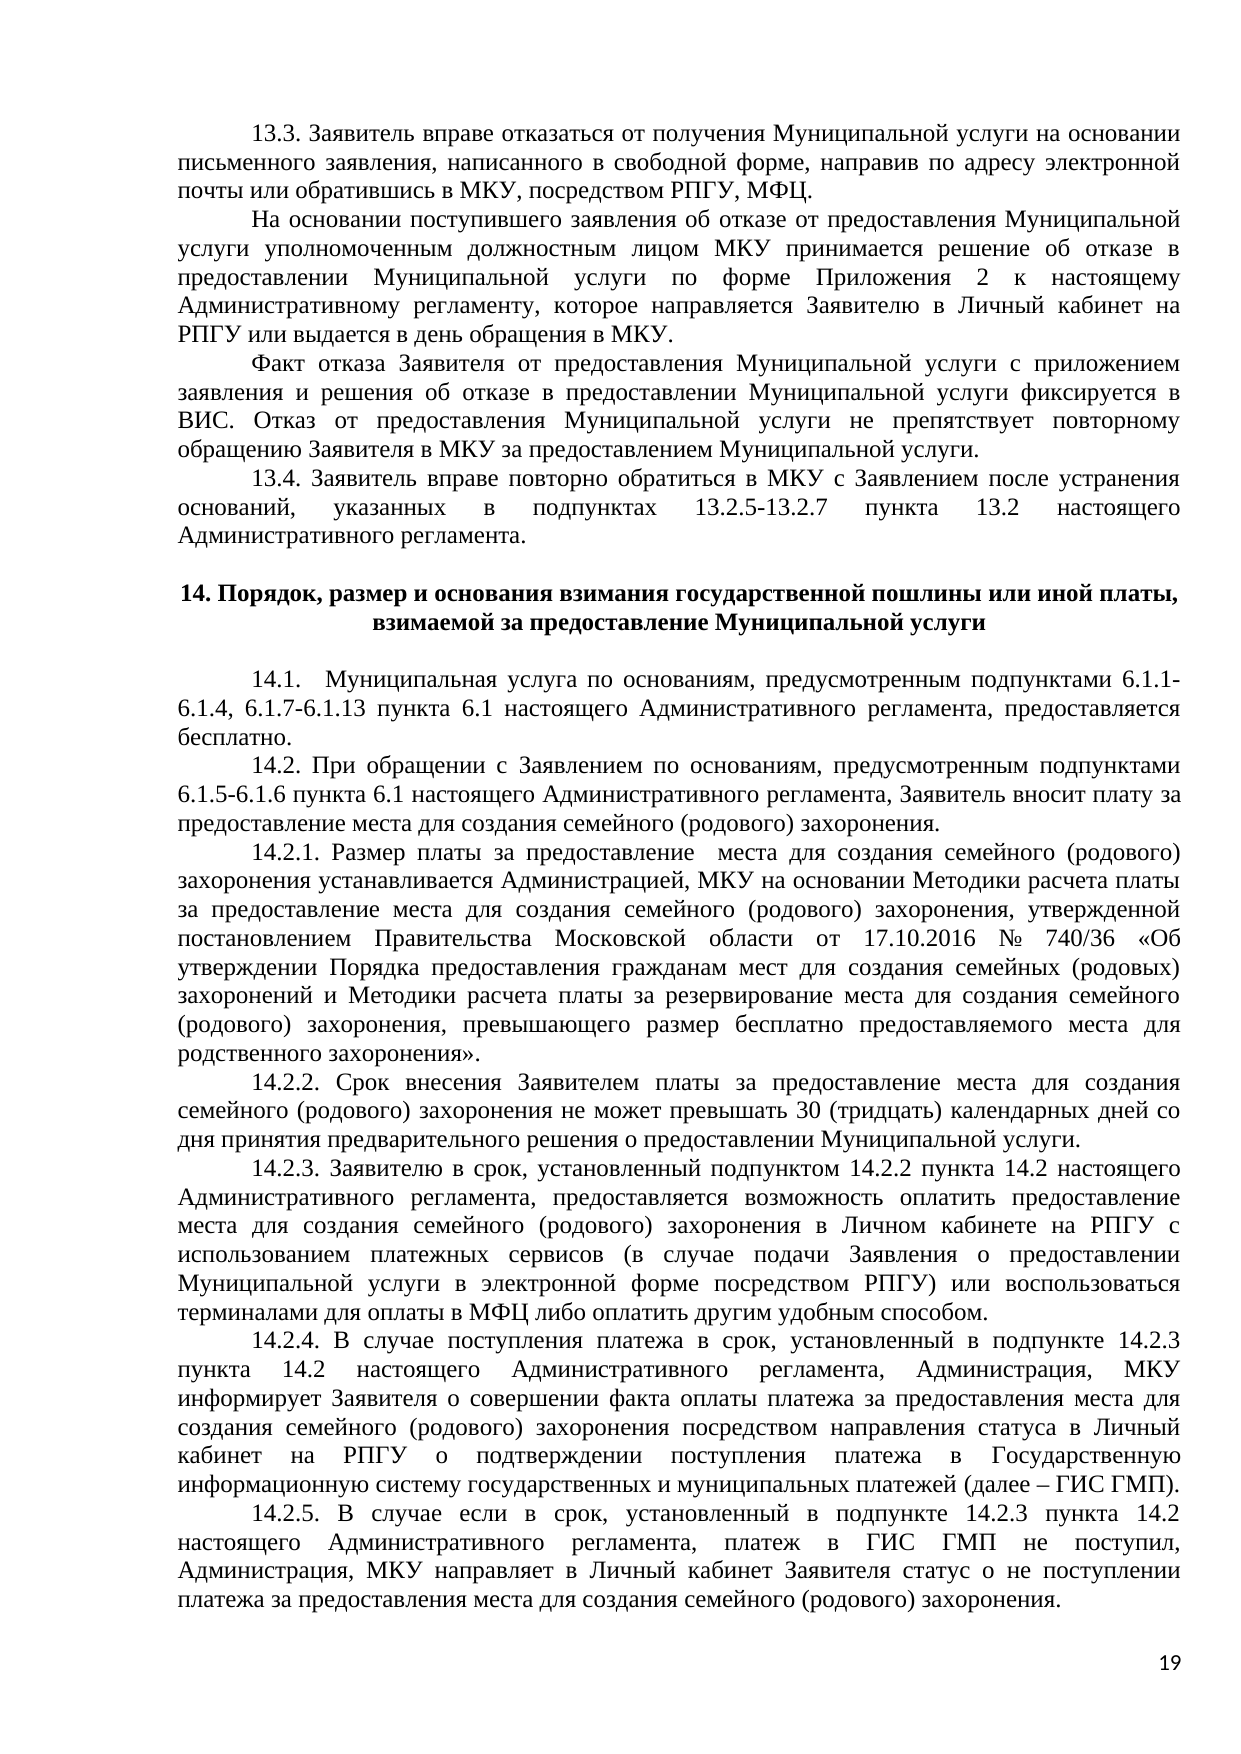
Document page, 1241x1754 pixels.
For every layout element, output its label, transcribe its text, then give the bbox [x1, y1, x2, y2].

list Факт отказа Заявителя от предоставления Муниципальной услуги с приложением заявления и решения об отказе в предоставлении Муниципальной услуги фиксируется в ВИС. Отказ от предоставления Муниципальной услуги не препятствует повторному обращению Заявителя в МКУ за предоставлением Муниципальной услуги. [177, 348, 1181, 463]
list 13.4. Заявитель вправе повторно обратиться в МКУ с Заявлением после устранения оснований, указанных в подпунктах 13.2.5-13.2.7 пункта 13.2 настоящего Административного регламента. [177, 463, 1181, 549]
text 14.2. При обращении с Заявлением по основаниям, предусмотренным подпунктами 6.1.5-6.1.6 пункта 6.1 настоящего Административного регламента, Заявитель вносит плату за предоставление места для создания семейного (родового) захоронения. [177, 779, 1181, 837]
text 14.2.5. В случае если в срок, установленный в подпункте 14.2.3 пункта 14.2 настоящего Административного регламента, платеж в ГИС ГМП не поступил, Администрация, МКУ направляет в Личный кабинет Заявителя статус о не поступлении платежа за предоставления места для создания семейного (родового) захоронения. [177, 1498, 1181, 1613]
list 13.3. Заявитель вправе отказаться от получения Муниципальной услуги на основании письменного заявления, написанного в свободной форме, направив по адресу электронной почты или обратившись в МКУ, посредством РПГУ, МФЦ. [177, 118, 1181, 204]
list На основании поступившего заявления об отказе от предоставления Муниципальной услуги уполномоченным должностным лицом МКУ принимается решение об отказе в предоставлении Муниципальной услуги по форме Приложения 2 к настоящему Административному регламенту, которое направляется Заявителю в Личный кабинет на РПГУ или выдается в день обращения в МКУ. [177, 204, 1181, 348]
text 14. Порядок, размер и основания взимания государственной пошлины или иной платы, взимаемой за предоставление Муниципальной услуги [177, 578, 1181, 636]
text 14.2.3. Заявителю в срок, установленный подпунктом 14.2.2 пункта 14.2 настоящего Административного регламента, предоставляется возможность оплатить предоставление места для создания семейного (родового) захоронения в Личном кабинете на РПГУ с использованием платежных сервисов (в случае подачи Заявления о предоставлении Муниципальной услуги в электронной форме посредством РПГУ) или воспользоваться терминалами для оплаты в МФЦ либо оплатить другим удобным способом. [177, 1153, 1181, 1326]
text 14.2.4. В случае поступления платежа в срок, установленный в подпункте 14.2.3 пункта 14.2 настоящего Административного регламента, Администрация, МКУ информирует Заявителя о совершении факта оплаты платежа за предоставления места для создания семейного (родового) захоронения посредством направления статуса в Личный кабинет на РПГУ о подтверждении поступления платежа в Государственную информационную систему государственных и муниципальных платежей (далее – ГИС ГМП). [177, 1326, 1181, 1498]
text 14.1. Муниципальная услуга по основаниям, предусмотренным подпунктами 6.1.1-6.1.4, 6.1.7-6.1.13 пункта 6.1 настоящего Административного регламента, предоставляется бесплатно. [177, 664, 1181, 751]
text 14.2.2. Срок внесения Заявителем платы за предоставление места для создания семейного (родового) захоронения не может превышать 30 (тридцать) календарных дней со дня принятия предварительного решения о предоставлении Муниципальной услуги. [177, 1067, 1181, 1153]
text 14.2.1. Размер платы за предоставление места для создания семейного (родового) захоронения устанавливается Администрацией, МКУ на основании Методики расчета платы за предоставление места для создания семейного (родового) захоронения, утвержденной постановлением Правительства Московской области от 17.10.2016 № 740/36 «Об утверждении Порядка предоставления гражданам мест для создания семейных (родовых) захоронений и Методики расчета платы за резервирование места для создания семейного (родового) захоронения, превышающего размер бесплатно предоставляемого места для родственного захоронения». [177, 837, 1181, 1067]
